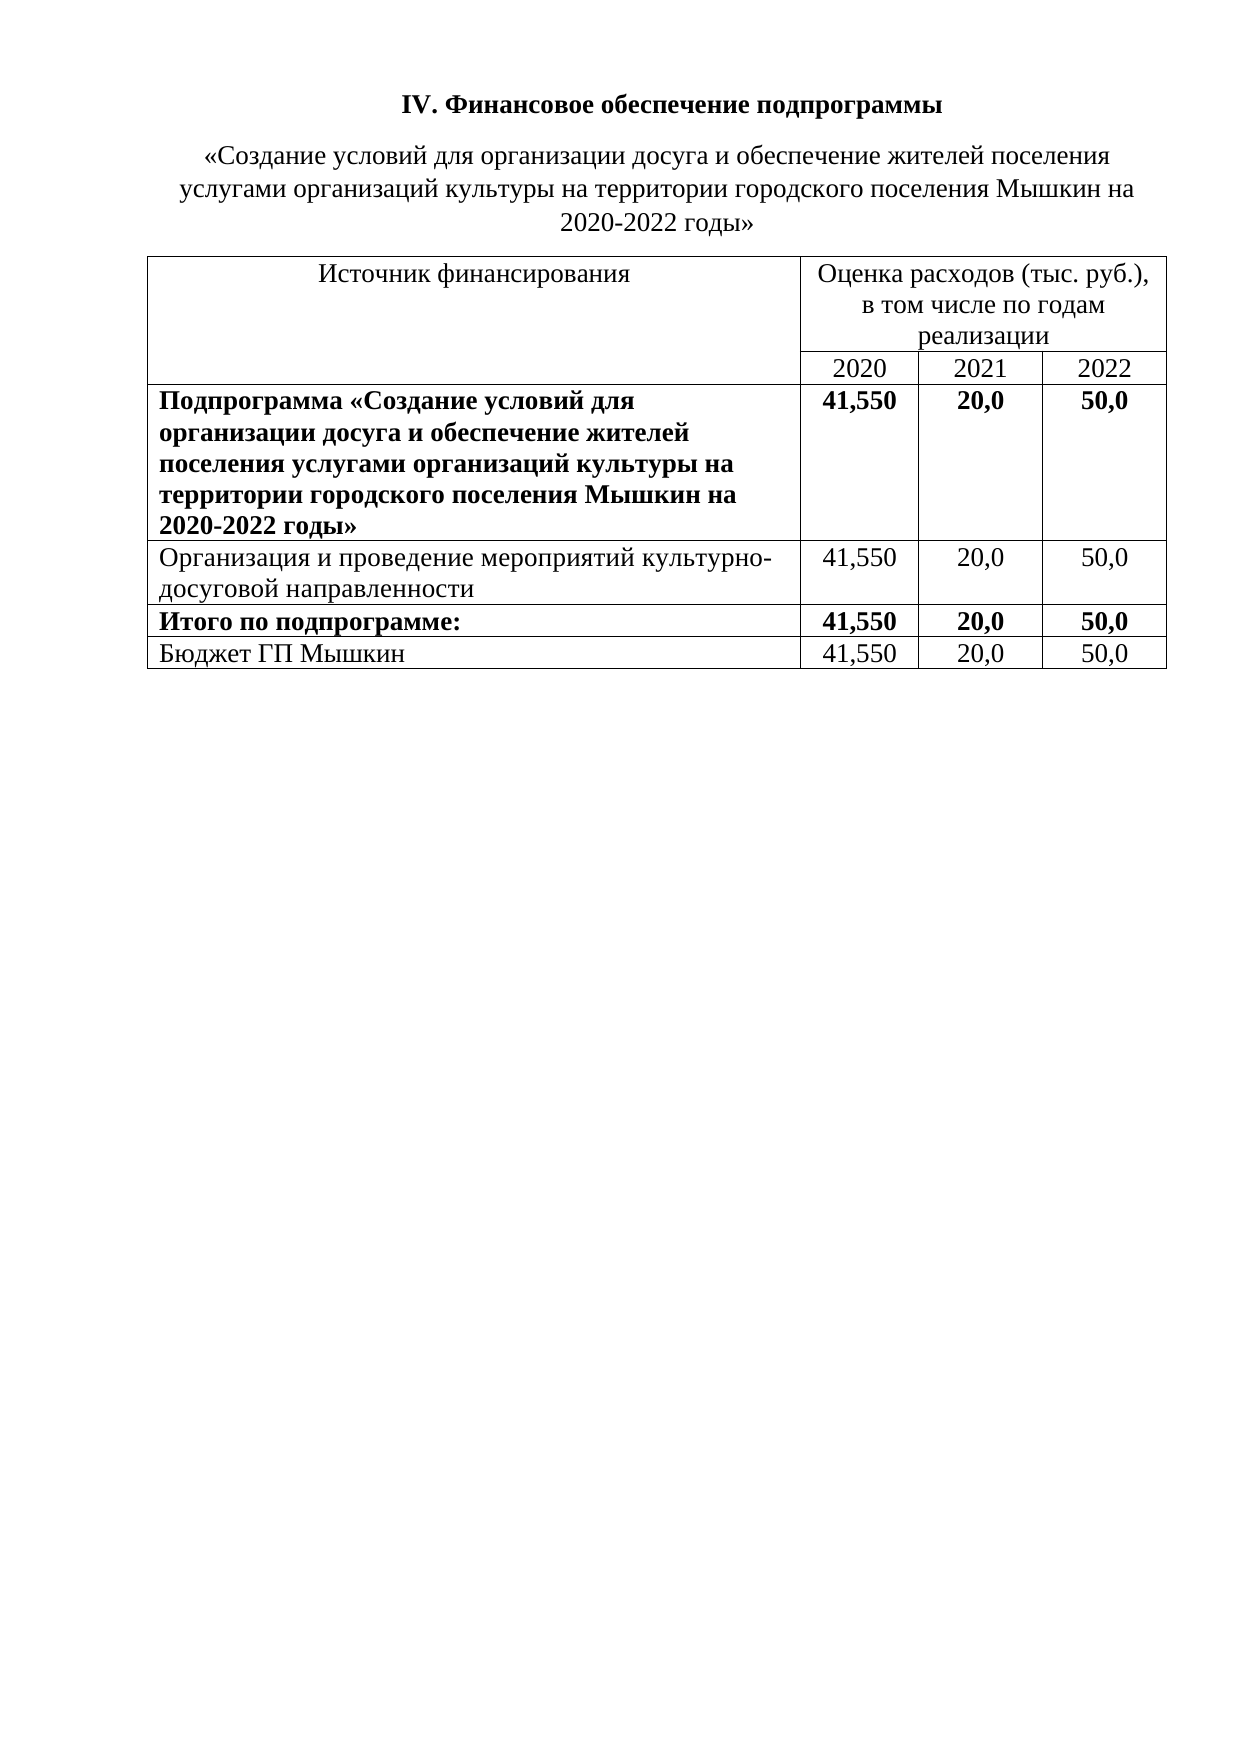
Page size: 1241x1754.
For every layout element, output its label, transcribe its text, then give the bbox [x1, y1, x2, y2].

table_cell 2022 [1043, 352, 1166, 383]
table_cell Организация и проведение мероприятий культурно-досуговой направленности [148, 541, 800, 603]
table_cell 41,550 [801, 637, 918, 668]
table_cell 2020 [801, 352, 918, 383]
text IV. Финансовое обеспечение подпрограммы [177, 89, 1167, 120]
table_cell 50,0 [1043, 541, 1166, 603]
text «Создание условий для организации досуга и обеспечение жителей поселения услугами организаций культуры на территории городского поселения Мышкин на 2020-2022 годы» [148, 139, 1167, 237]
table_cell 50,0 [1043, 385, 1166, 540]
table_header Источник финансирования [148, 257, 800, 383]
table_cell 41,550 [801, 605, 918, 636]
table_cell 20,0 [919, 637, 1042, 668]
table_cell Итого по подпрограмме: [148, 605, 800, 636]
table_cell Подпрограмма «Создание условий для организации досуга и обеспечение жителей поселения услугами организаций культуры на территории городского поселения Мышкин на 2020-2022 годы» [148, 385, 800, 540]
table_cell 20,0 [919, 605, 1042, 636]
table_cell 41,550 [801, 385, 918, 540]
table_cell 50,0 [1043, 637, 1166, 668]
table_cell Бюджет ГП Мышкин [148, 637, 800, 668]
table_cell 41,550 [801, 541, 918, 603]
table_cell 20,0 [919, 541, 1042, 603]
table_cell 50,0 [1043, 605, 1166, 636]
table_header Оценка расходов (тыс. руб.), в том числе по годам реализации [801, 257, 1166, 351]
table_cell 2021 [919, 352, 1042, 383]
table_cell 20,0 [919, 385, 1042, 540]
